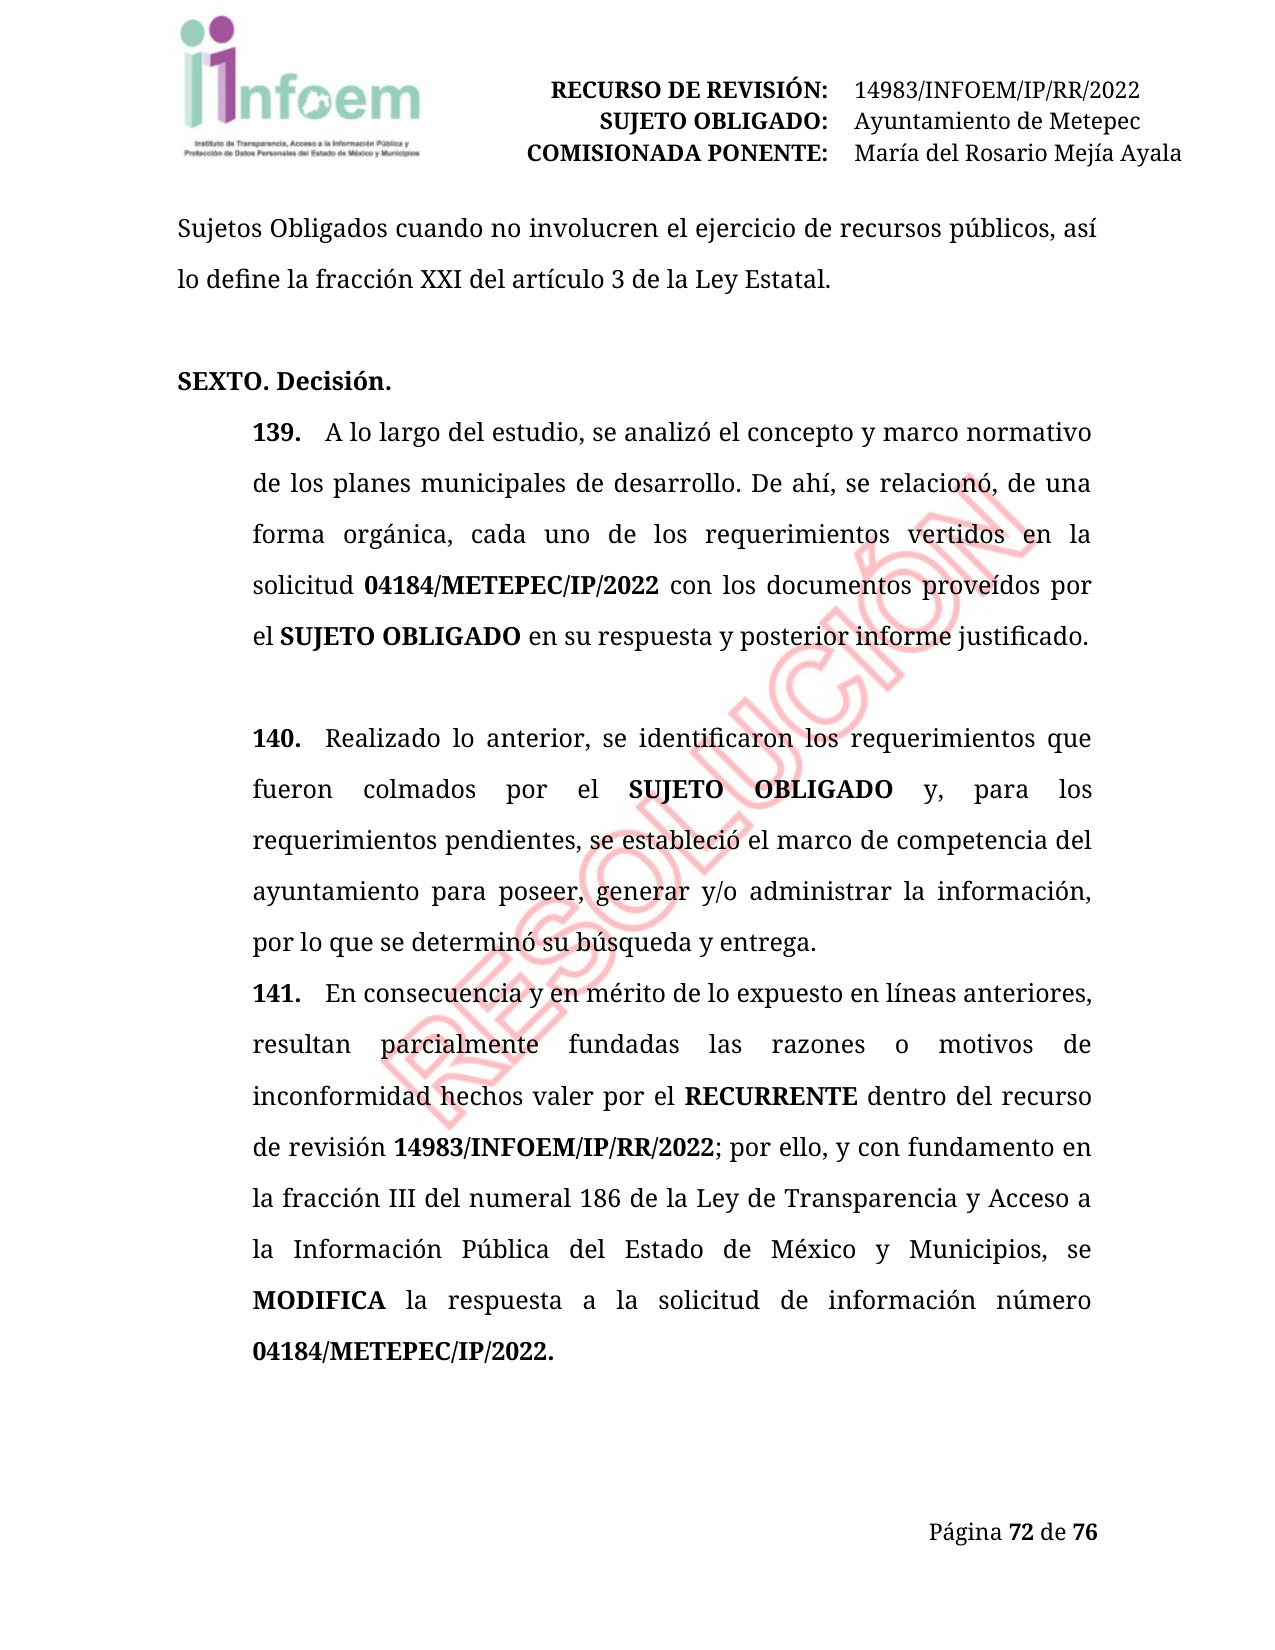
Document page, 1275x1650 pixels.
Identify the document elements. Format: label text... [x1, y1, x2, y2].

picture [62, 0, 1275, 1601]
list En consecuencia y en mérito de lo expuesto en líneas anteriores, resultan parcialmente fundadas las razones o motivos de inconformidad hechos valer por el RECURRENTE dentro del recurso de revisión 14983/INFOEM/IP/RR/2022; por ello, y con fundamento en la fracción III del numeral 186 de la Ley de Transparencia y Acceso a la Información Pública del Estado de México y Municipios, se MODIFICA la respuesta a la solicitud de información número 04184/METEPEC/IP/2022. [252, 976, 1092, 1367]
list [177, 211, 1098, 296]
list SEXTO. Decisión. [177, 364, 1092, 398]
list Realizado lo anterior, se identificaron los requerimientos que fueron colmados por el SUJETO OBLIGADO y, para los requerimientos pendientes, se estableció el marco de competencia del ayuntamiento para poseer, generar y/o administrar la información, por lo que se determinó su búsqueda y entrega. [252, 721, 1092, 959]
list A lo largo del estudio, se analizó el concepto y marco normativo de los planes municipales de desarrollo. De ahí, se relacionó, de una forma orgánica, cada uno de los requerimientos vertidos en la solicitud 04184/METEPEC/IP/2022 con los documentos proveídos por el SUJETO OBLIGADO en su respuesta y posterior informe justificado. [252, 415, 1092, 653]
